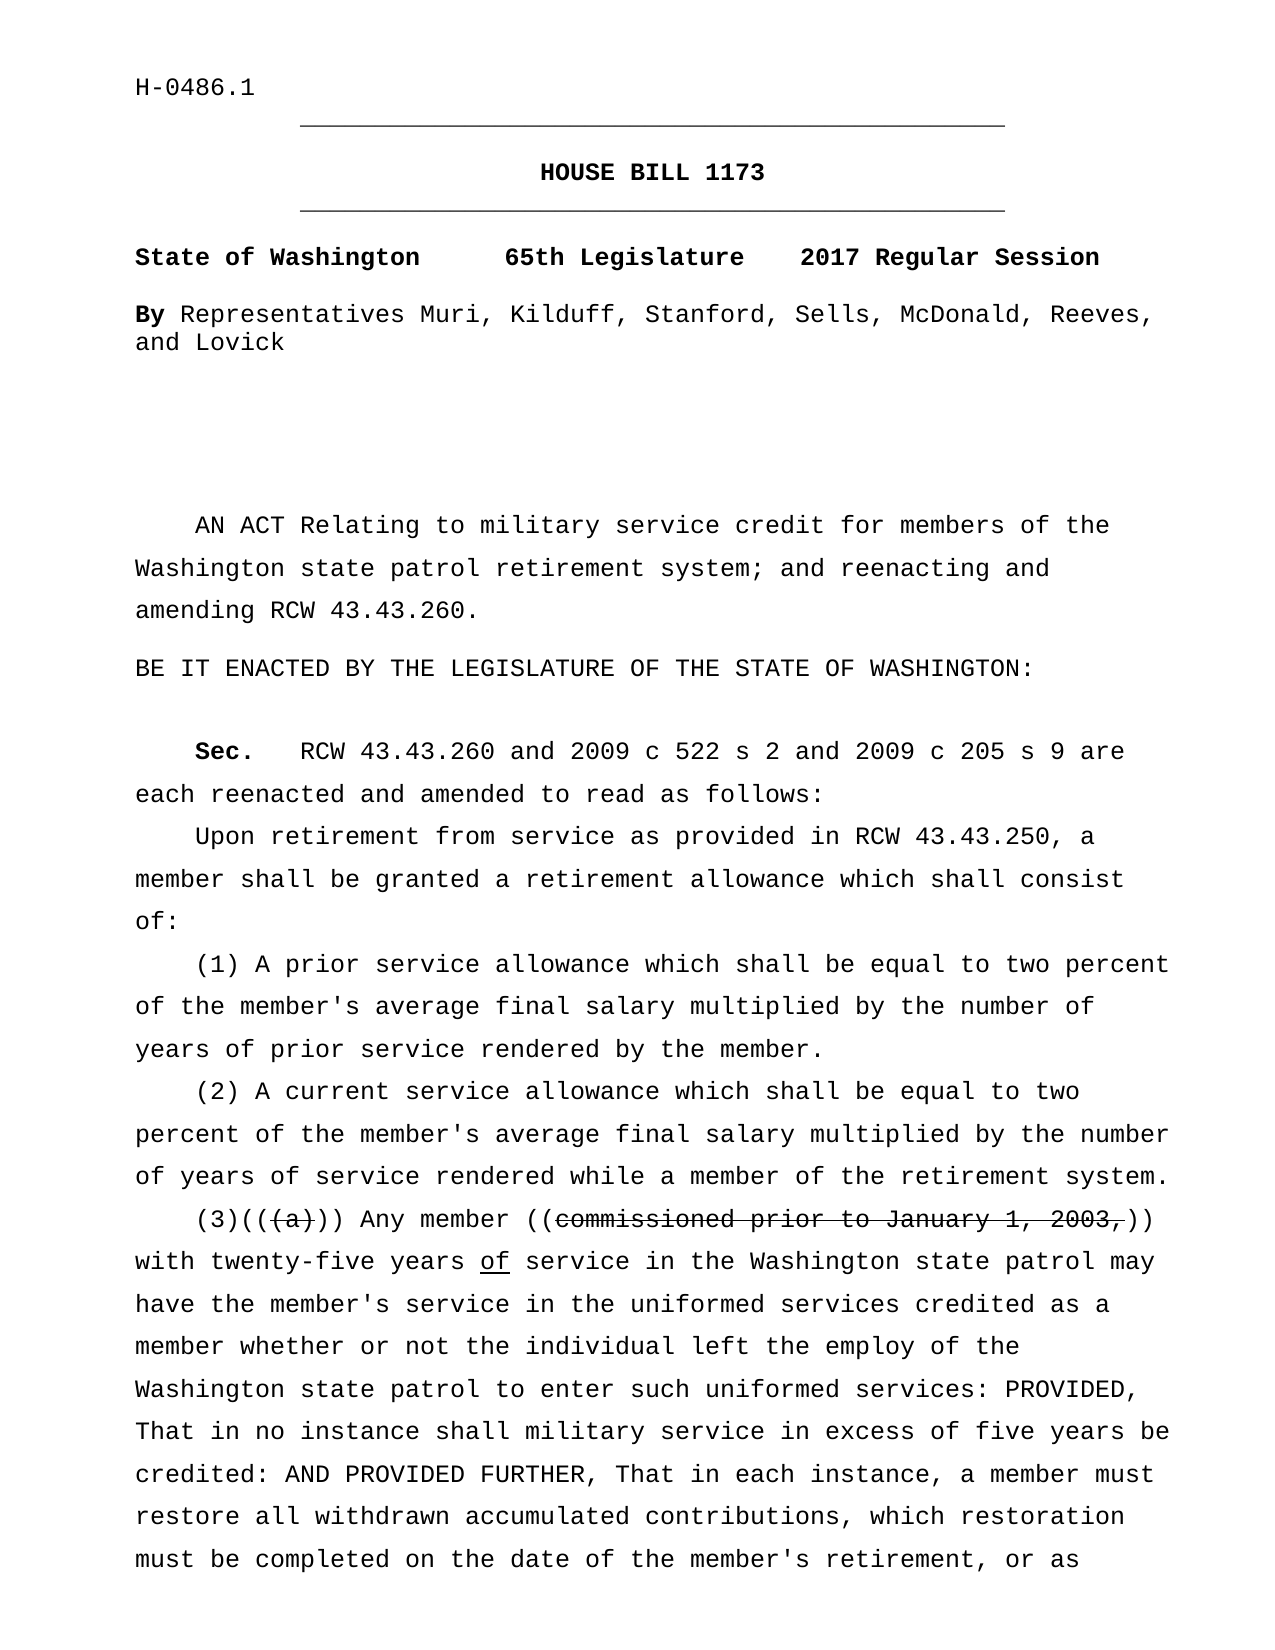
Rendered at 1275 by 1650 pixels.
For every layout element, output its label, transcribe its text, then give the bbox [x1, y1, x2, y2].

text AN ACT Relating to military service credit for members of the Washington state patrol retirement system; and reenacting and amending RCW 43.43.260. [135, 500, 1170, 627]
text Sec. RCW 43.43.260 and 2009 c 522 s 2 and 2009 c 205 s 9 are each reenacted and amended to read as follows: [135, 726, 1170, 811]
text _______________________________________________ [135, 188, 1170, 217]
text Upon retirement from service as provided in RCW 43.43.250, a member shall be granted a retirement allowance which shall consist of: [135, 811, 1170, 938]
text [135, 1193, 1170, 1576]
text _______________________________________________ [135, 103, 1170, 132]
text By Representatives Muri, Kilduff, Stanford, Sells, McDonald, Reeves, and Lovick [135, 302, 1170, 358]
text (2) A current service allowance which shall be equal to two percent of the member's average final salary multiplied by the number of years of service rendered while a member of the retirement system. [135, 1066, 1170, 1193]
text (1) A prior service allowance which shall be equal to two percent of the member's average final salary multiplied by the number of years of prior service rendered by the member. [135, 938, 1170, 1066]
text BE IT ENACTED BY THE LEGISLATURE OF THE STATE OF WASHINGTON: [135, 656, 1170, 684]
text State of Washington 65th Legislature 2017 Regular Session [135, 245, 1170, 273]
text HOUSE BILL 1173 [135, 160, 1170, 188]
text H-0486.1 [135, 75, 1170, 103]
